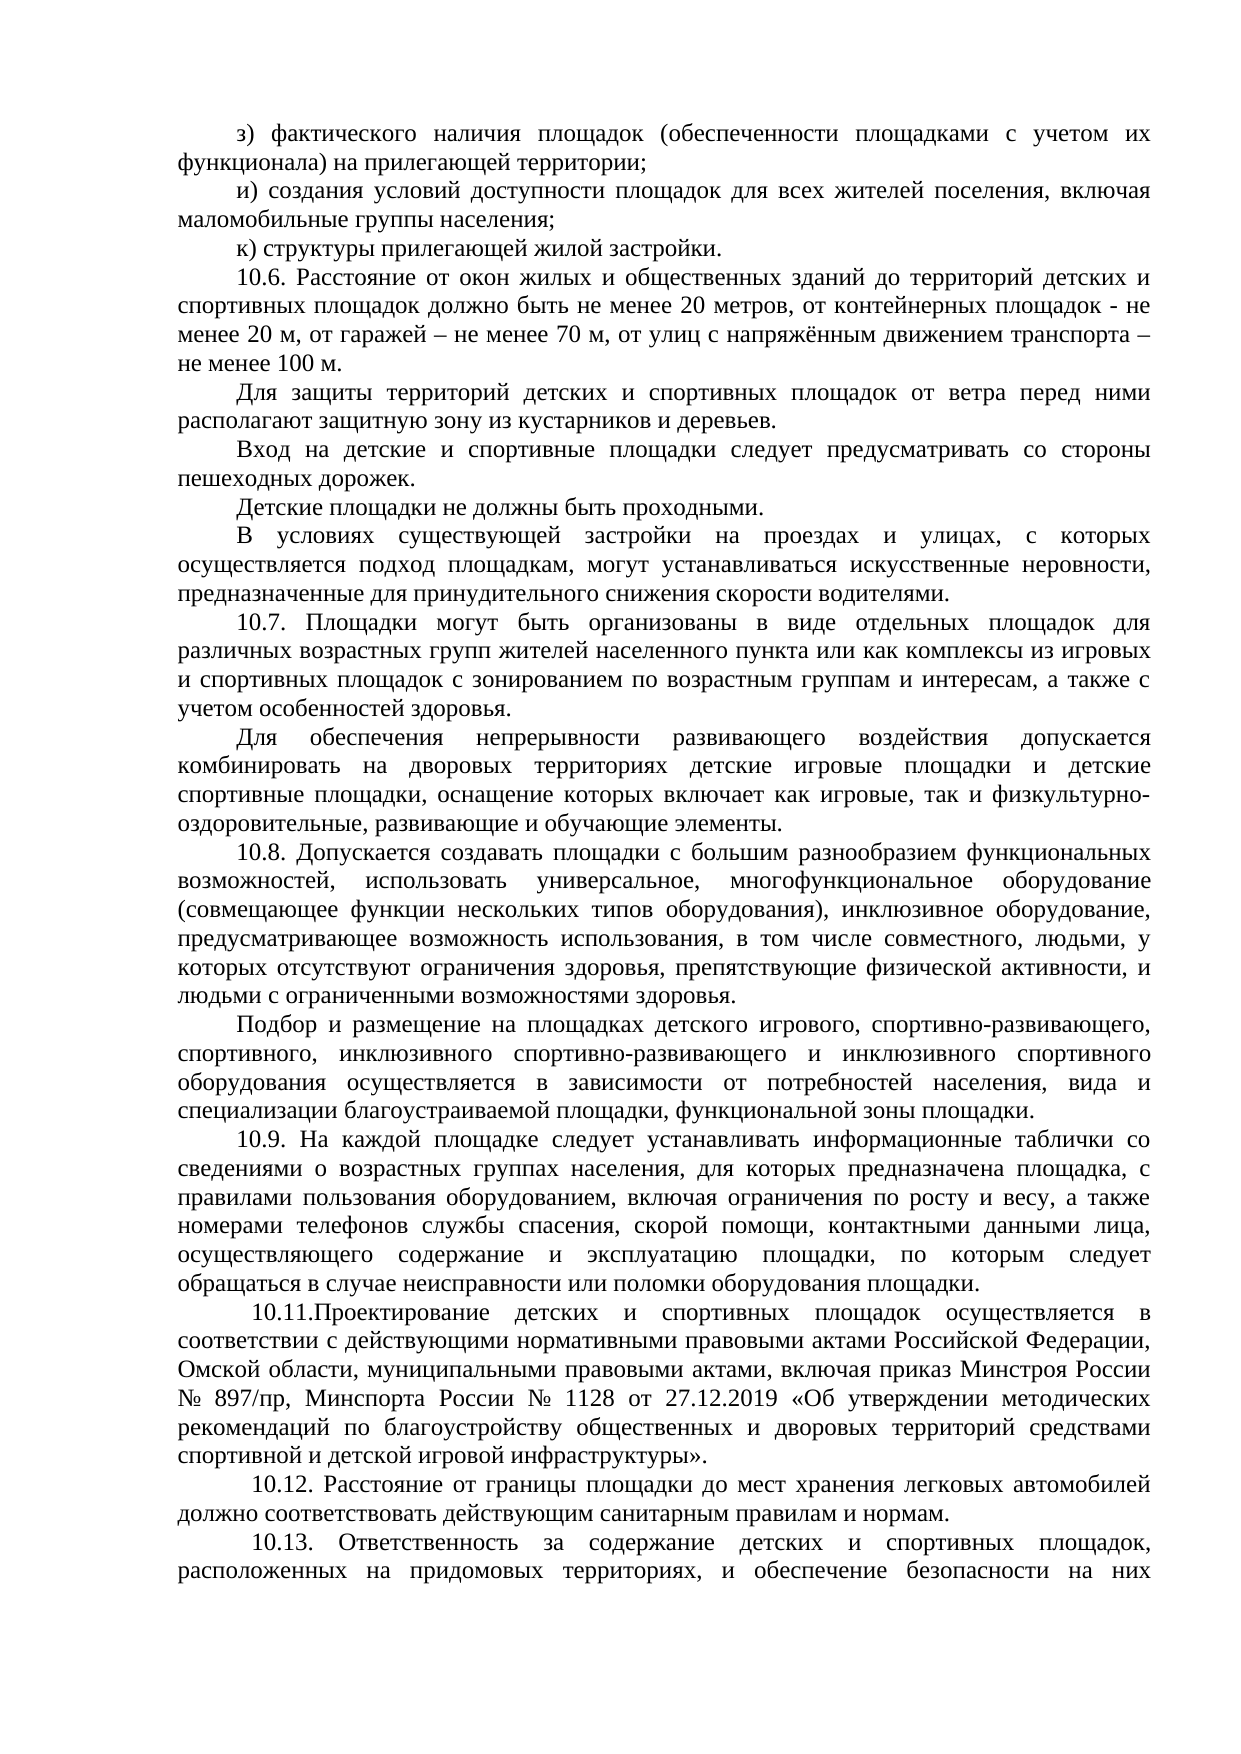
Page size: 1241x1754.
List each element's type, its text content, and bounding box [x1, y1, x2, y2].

text 10.8. Допускается создавать площадки с большим разнообразием функциональных возможностей, использовать универсальное, многофункциональное оборудование (совмещающее функции нескольких типов оборудования), инклюзивное оборудование, предусматривающее возможность использования, в том числе совместного, людьми, у которых отсутствуют ограничения здоровья, препятствующие физической активности, и людьми с ограниченными возможностями здоровья. [177, 837, 1152, 1009]
text Детские площадки не должны быть проходными. [177, 492, 1152, 521]
text Для защиты территорий детских и спортивных площадок от ветра перед ними располагают защитную зону из кустарников и деревьев. [177, 377, 1152, 434]
text и) создания условий доступности площадок для всех жителей поселения, включая маломобильные группы населения; [177, 176, 1152, 233]
text 10.9. На каждой площадке следует устанавливать информационные таблички со сведениями о возрастных группах населения, для которых предназначена площадка, с правилами пользования оборудованием, включая ограничения по росту и весу, а также номерами телефонов службы спасения, скорой помощи, контактными данными лица, осуществляющего содержание и эксплуатацию площадки, по которым следует обращаться в случае неисправности или поломки оборудования площадки. [177, 1124, 1152, 1297]
text к) структуры прилегающей жилой застройки. [177, 233, 1152, 262]
text з) фактического наличия площадок (обеспеченности площадками с учетом их функционала) на прилегающей территории; [177, 118, 1152, 176]
text Для обеспечения непрерывности развивающего воздействия допускается комбинировать на дворовых территориях детские игровые площадки и детские спортивные площадки, оснащение которых включает как игровые, так и физкультурно-оздоровительные, развивающие и обучающие элементы. [177, 722, 1152, 837]
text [177, 1527, 1152, 1584]
text В условиях существующей застройки на проездах и улицах, с которых осуществляется подход площадкам, могут устанавливаться искусственные неровности, предназначенные для принудительного снижения скорости водителями. [177, 521, 1152, 607]
text 10.6. Расстояние от окон жилых и общественных зданий до территорий детских и спортивных площадок должно быть не менее 20 метров, от контейнерных площадок - не менее 20 м, от гаражей – не менее 70 м, от улиц с напряжённым движением транспорта – не менее 100 м. [177, 262, 1152, 377]
text Вход на детские и спортивные площадки следует предусматривать со стороны пешеходных дорожек. [177, 434, 1152, 492]
text 10.12. Расстояние от границы площадки до мест хранения легковых автомобилей должно соответствовать действующим санитарным правилам и нормам. [177, 1469, 1152, 1527]
text 10.11.Проектирование детских и спортивных площадок осуществляется в соответствии с действующими нормативными правовыми актами Российской Федерации, Омской области, муниципальными правовыми актами, включая приказ Минстроя России № 897/пр, Минспорта России № 1128 от 27.12.2019 «Об утверждении методических рекомендаций по благоустройству общественных и дворовых территорий средствами спортивной и детской игровой инфраструктуры». [177, 1297, 1152, 1469]
text Подбор и размещение на площадках детского игрового, спортивно-развивающего, спортивного, инклюзивного спортивно-развивающего и инклюзивного спортивного оборудования осуществляется в зависимости от потребностей населения, вида и специализации благоустраиваемой площадки, функциональной зоны площадки. [177, 1009, 1152, 1124]
text 10.7. Площадки могут быть организованы в виде отдельных площадок для различных возрастных групп жителей населенного пункта или как комплексы из игровых и спортивных площадок с зонированием по возрастным группам и интересам, а также с учетом особенностей здоровья. [177, 607, 1152, 722]
